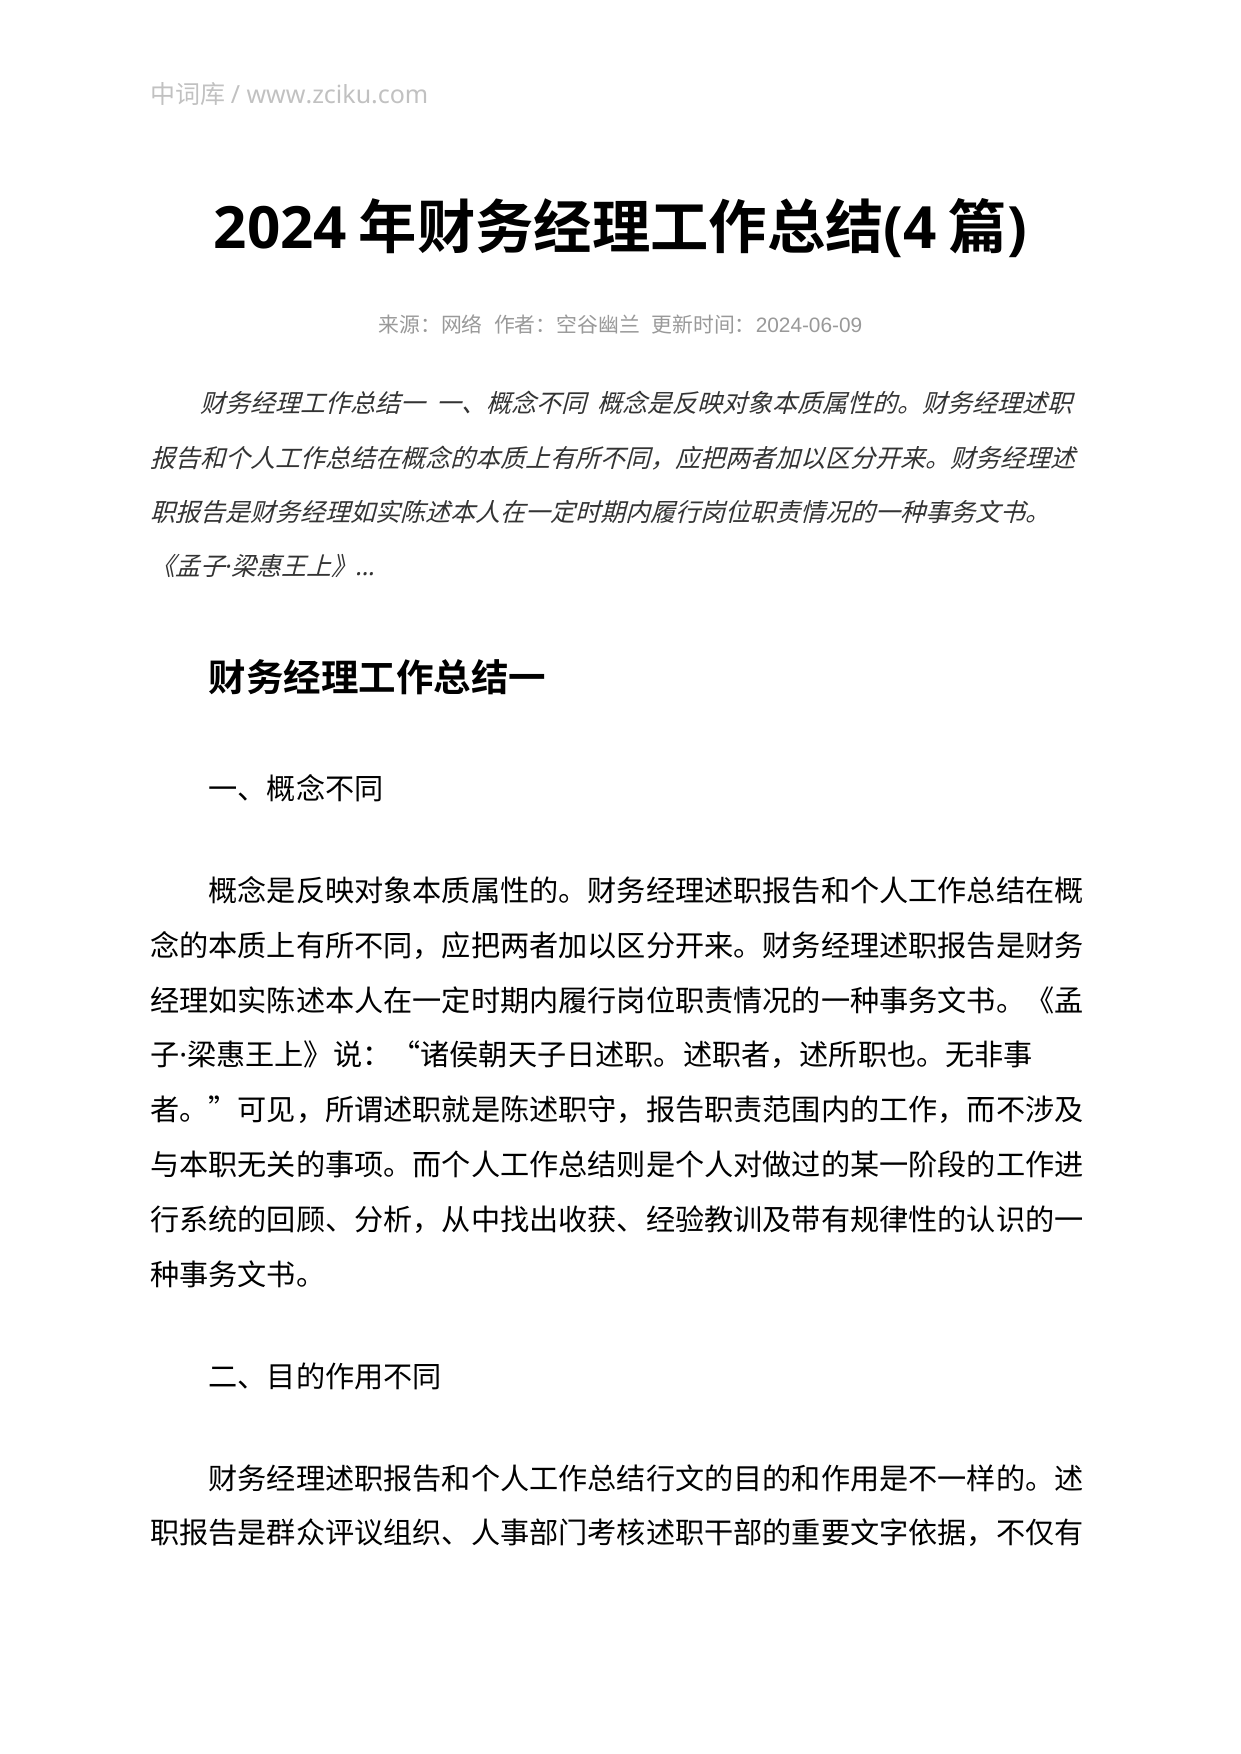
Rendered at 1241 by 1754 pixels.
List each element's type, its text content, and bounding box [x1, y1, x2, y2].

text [150, 1455, 1090, 1552]
text 概念是反映对象本质属性的。财务经理述职报告和个人工作总结在概念的本质上有所不同，应把两者加以区分开来。财务经理述职报告是财务经理如实陈述本人在一定时期内履行岗位职责情况的一种事务文书。《孟子·梁惠王上》说：“诸侯朝天子日述职。述职者，述所职也。无非事者。”可见，所谓述职就是陈述职守，报告职责范围内的工作，而不涉及与本职无关的事项。而个人工作总结则是个人对做过的某一阶段的工作进行系统的回顾、分析，从中找出收获、经验教训及带有规律性的认识的一种事务文书。 [150, 867, 1090, 1294]
subtitle 2024年财务经理工作总结(4篇) [150, 181, 1090, 266]
text 财务经理工作总结一 一、概念不同 概念是反映对象本质属性的。财务经理述职报告和个人工作总结在概念的本质上有所不同，应把两者加以区分开来。财务经理述职报告是财务经理如实陈述本人在一定时期内履行岗位职责情况的一种事务文书。《孟子·梁惠王上》... [150, 384, 1090, 583]
text 一、概念不同 [150, 766, 1090, 808]
text 来源：网络 作者：空谷幽兰 更新时间：2024-06-09 [150, 313, 1090, 337]
text 财务经理工作总结一 [150, 648, 1090, 702]
text 二、目的作用不同 [150, 1353, 1090, 1396]
